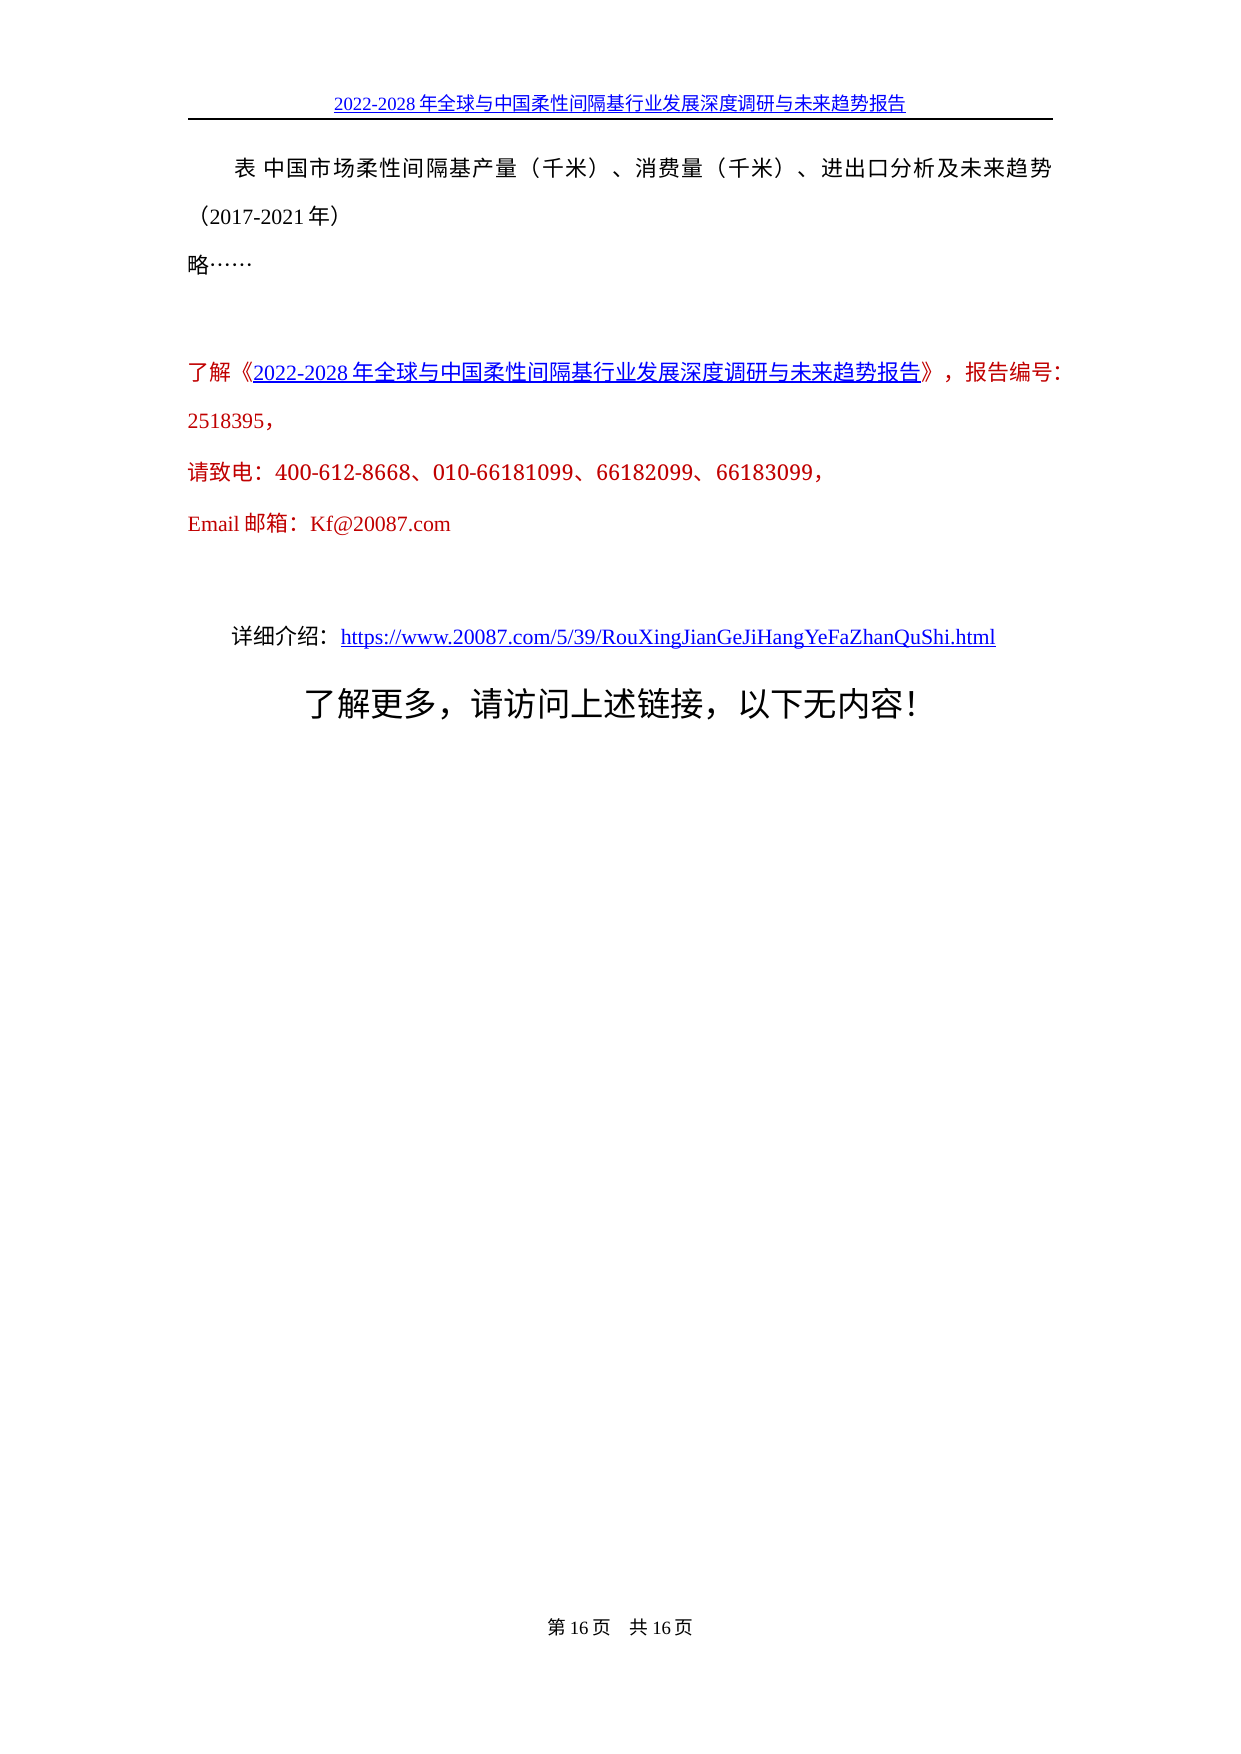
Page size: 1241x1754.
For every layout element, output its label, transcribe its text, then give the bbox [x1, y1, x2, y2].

title 了解更多，请访问上述链接，以下无内容！ [187, 669, 1053, 734]
text 详细介绍：https://www.20087.com/5/39/RouXingJianGeJiHangYeFaZhanQuShi.html [187, 619, 1053, 651]
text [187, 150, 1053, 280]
text Email邮箱：Kf@20087.com [187, 506, 1053, 538]
text 了解《2022-2028年全球与中国柔性间隔基行业发展深度调研与未来趋势报告》，报告编号：2518395， [187, 354, 1053, 435]
text 请致电：400-612-8668、010-66181099、66182099、66183099， [187, 454, 1053, 487]
